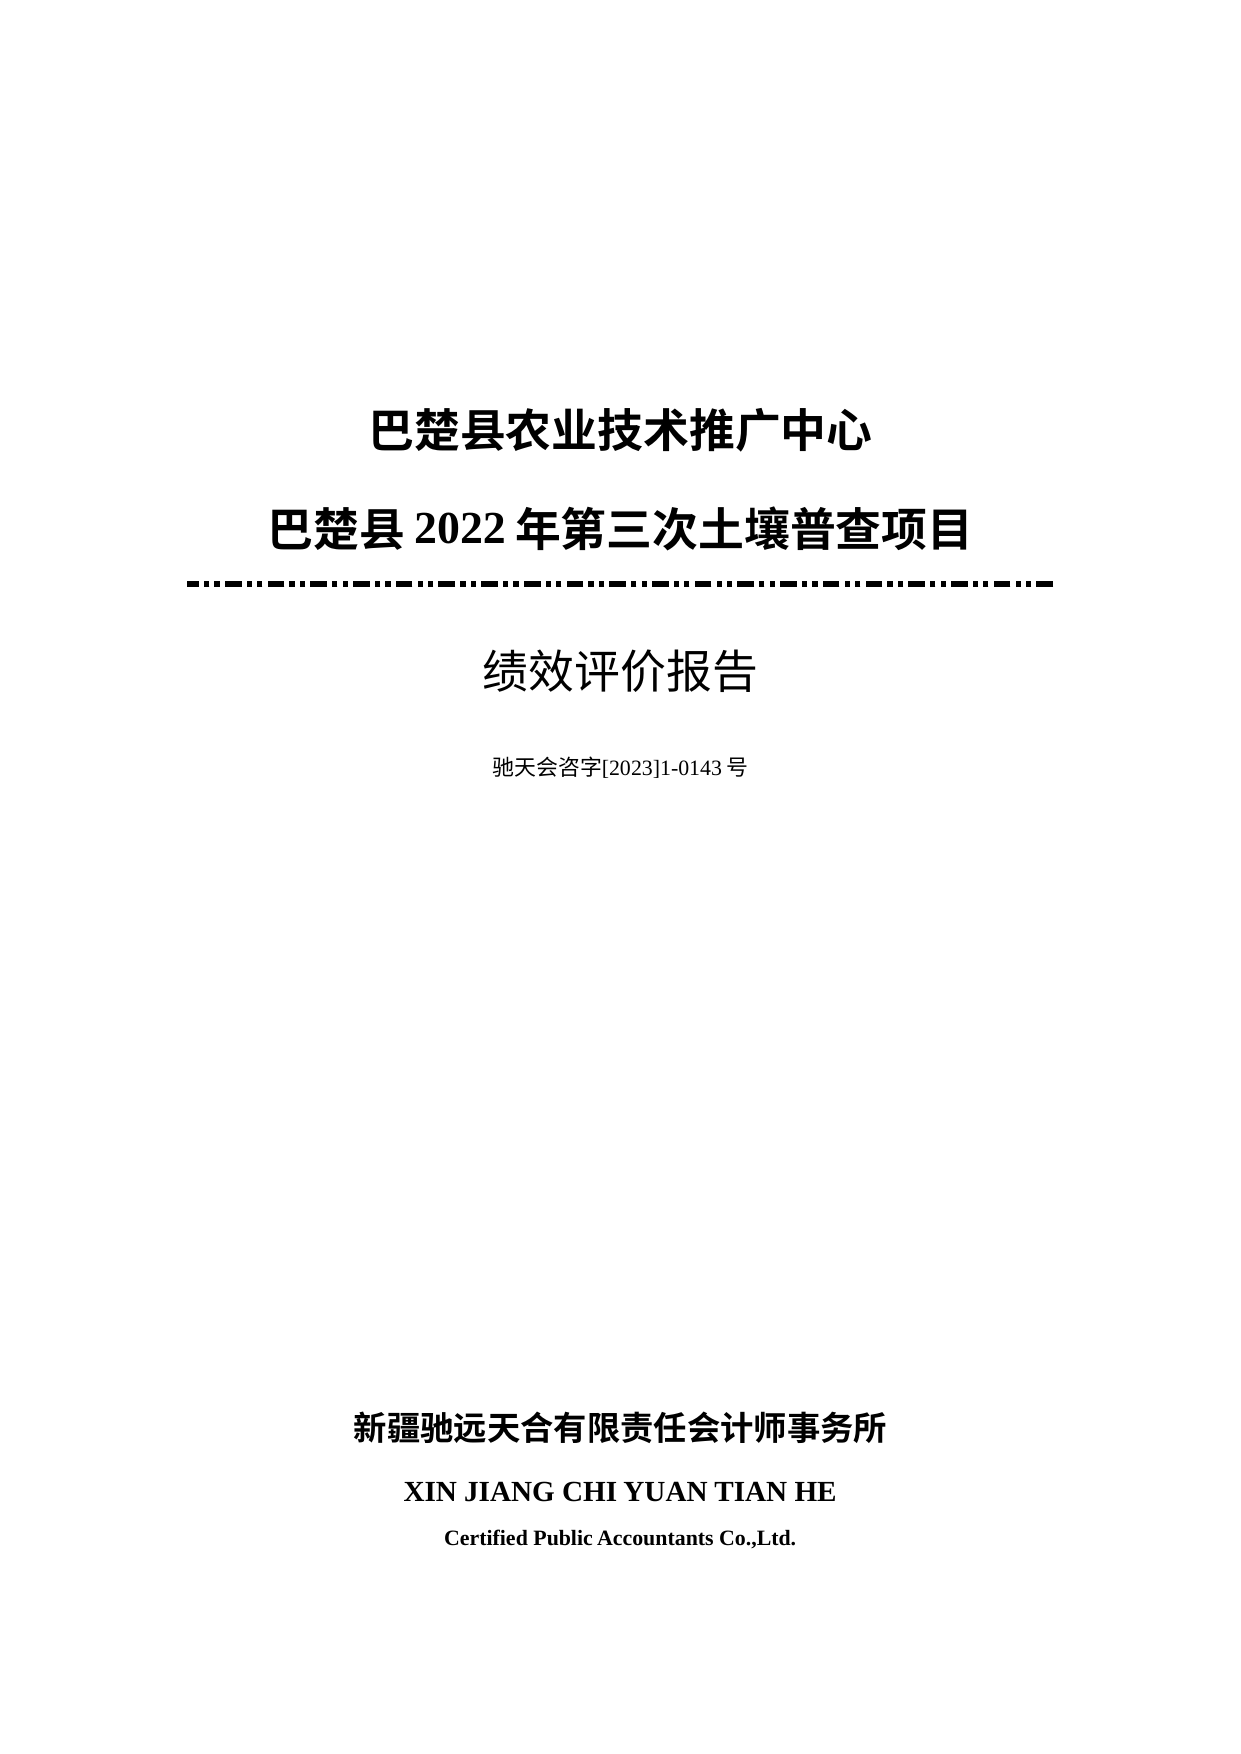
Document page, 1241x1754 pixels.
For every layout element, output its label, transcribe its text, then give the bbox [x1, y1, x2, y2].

text Certified Public Accountants Co.,Ltd. [187, 1524, 1053, 1550]
text 驰天会咨字[2023]1-0143号 [187, 750, 1053, 782]
text 巴楚县2022年第三次土壤普查项目 [187, 493, 1053, 587]
text XIN JIANG CHI YUAN TIAN HE [187, 1474, 1053, 1508]
text 巴楚县农业技术推广中心 [187, 394, 1053, 461]
text 绩效评价报告 [187, 619, 1053, 717]
text 新疆驰远天合有限责任会计师事务所 [187, 1402, 1053, 1450]
